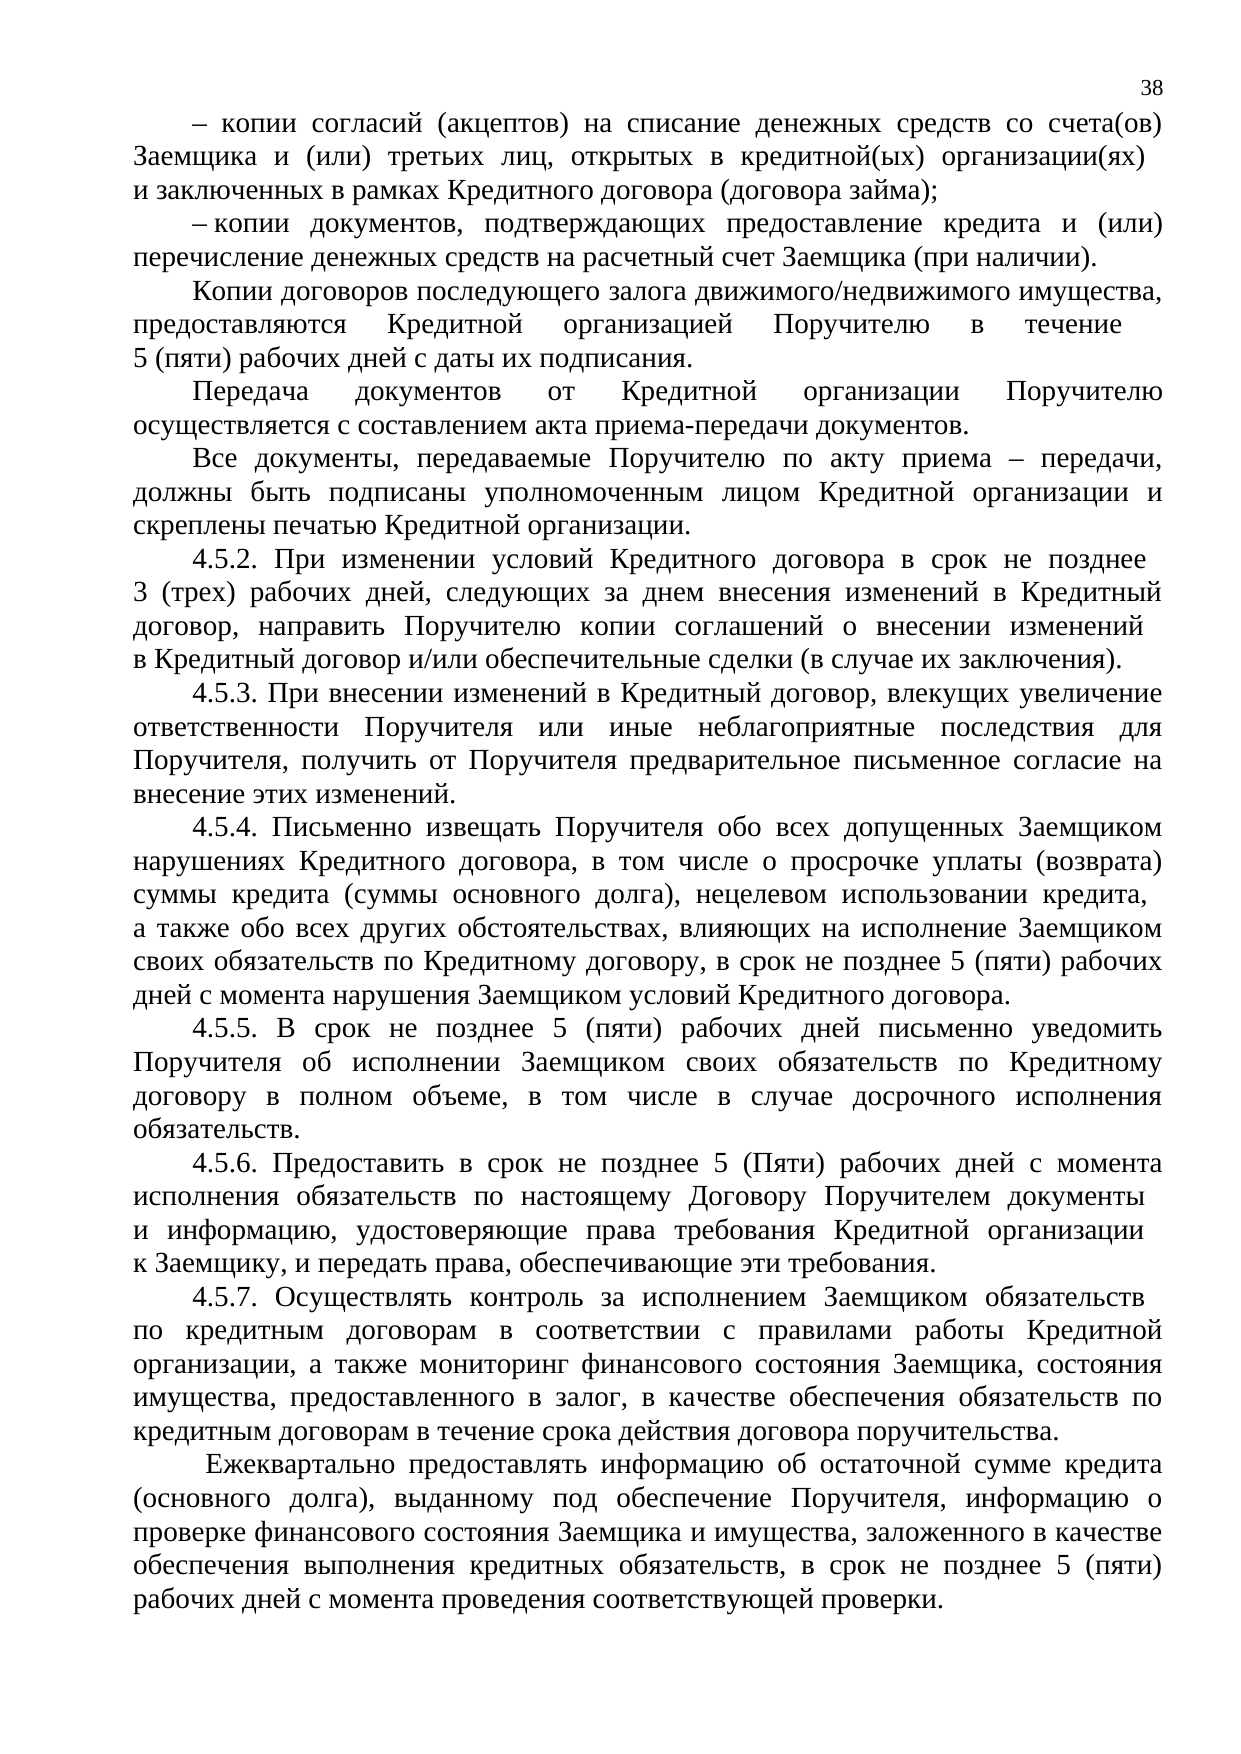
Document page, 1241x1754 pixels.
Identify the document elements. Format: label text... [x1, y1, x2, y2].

text Передача документов от Кредитной организации Поручителю осуществляется с составлением акта приема-передачи документов. [133, 373, 1163, 440]
text 4.5.4. Письменно извещать Поручителя обо всех допущенных Заемщиком нарушениях Кредитного договора, в том числе о просрочке уплаты (возврата) суммы кредита (суммы основного долга), нецелевом использовании кредита, а также обо всех других обстоятельствах, влияющих на исполнение Заемщиком своих обязательств по Кредитному договору, в срок не позднее 5 (пяти) рабочих дней с момента нарушения Заемщиком условий Кредитного договора. [133, 809, 1163, 1011]
text Ежеквартально предоставлять информацию об остаточной сумме кредита (основного долга), выданному под обеспечение Поручителя, информацию о проверке финансового состояния Заемщика и имущества, заложенного в качестве обеспечения выполнения кредитных обязательств, в срок не позднее 5 (пяти) рабочих дней с момента проведения соответствующей проверки. [133, 1447, 1163, 1614]
text ‒ копии документов, подтверждающих предоставление кредита и (или) перечисление денежных средств на расчетный счет Заемщика (при наличии). [133, 206, 1163, 273]
text ‒ копии согласий (акцептов) на списание денежных средств со счета(ов) Заемщика и (или) третьих лиц, открытых в кредитной(ых) организации(ях) и заключенных в рамках Кредитного договора (договора займа); [133, 105, 1163, 206]
text 4.5.5. В срок не позднее 5 (пяти) рабочих дней письменно уведомить Поручителя об исполнении Заемщиком своих обязательств по Кредитному договору в полном объеме, в том числе в случае досрочного исполнения обязательств. [133, 1011, 1163, 1145]
text 4.5.2. При изменении условий Кредитного договора в срок не позднее 3 (трех) рабочих дней, следующих за днем внесения изменений в Кредитный договор, направить Поручителю копии соглашений о внесении изменений в Кредитный договор и/или обеспечительные сделки (в случае их заключения). [133, 541, 1163, 675]
text 4.5.3. При внесении изменений в Кредитный договор, влекущих увеличение ответственности Поручителя или иные неблагоприятные последствия для Поручителя, получить от Поручителя предварительное письменное согласие на внесение этих изменений. [133, 675, 1163, 809]
text 4.5.7. Осуществлять контроль за исполнением Заемщиком обязательств по кредитным договорам в соответствии с правилами работы Кредитной организации, а также мониторинг финансового состояния Заемщика, состояния имущества, предоставленного в залог, в качестве обеспечения обязательств по кредитным договорам в течение срока действия договора поручительства. [133, 1279, 1163, 1447]
text Копии договоров последующего залога движимого/недвижимого имущества, предоставляются Кредитной организацией Поручителю в течение 5 (пяти) рабочих дней с даты их подписания. [133, 273, 1163, 373]
text 4.5.6. Предоставить в срок не позднее 5 (Пяти) рабочих дней с момента исполнения обязательств по настоящему Договору Поручителем документы и информацию, удостоверяющие права требования Кредитной организации к Заемщику, и передать права, обеспечивающие эти требования. [133, 1145, 1163, 1279]
text Все документы, передаваемые Поручителю по акту приема – передачи, должны быть подписаны уполномоченным лицом Кредитной организации и скреплены печатью Кредитной организации. [133, 440, 1163, 541]
